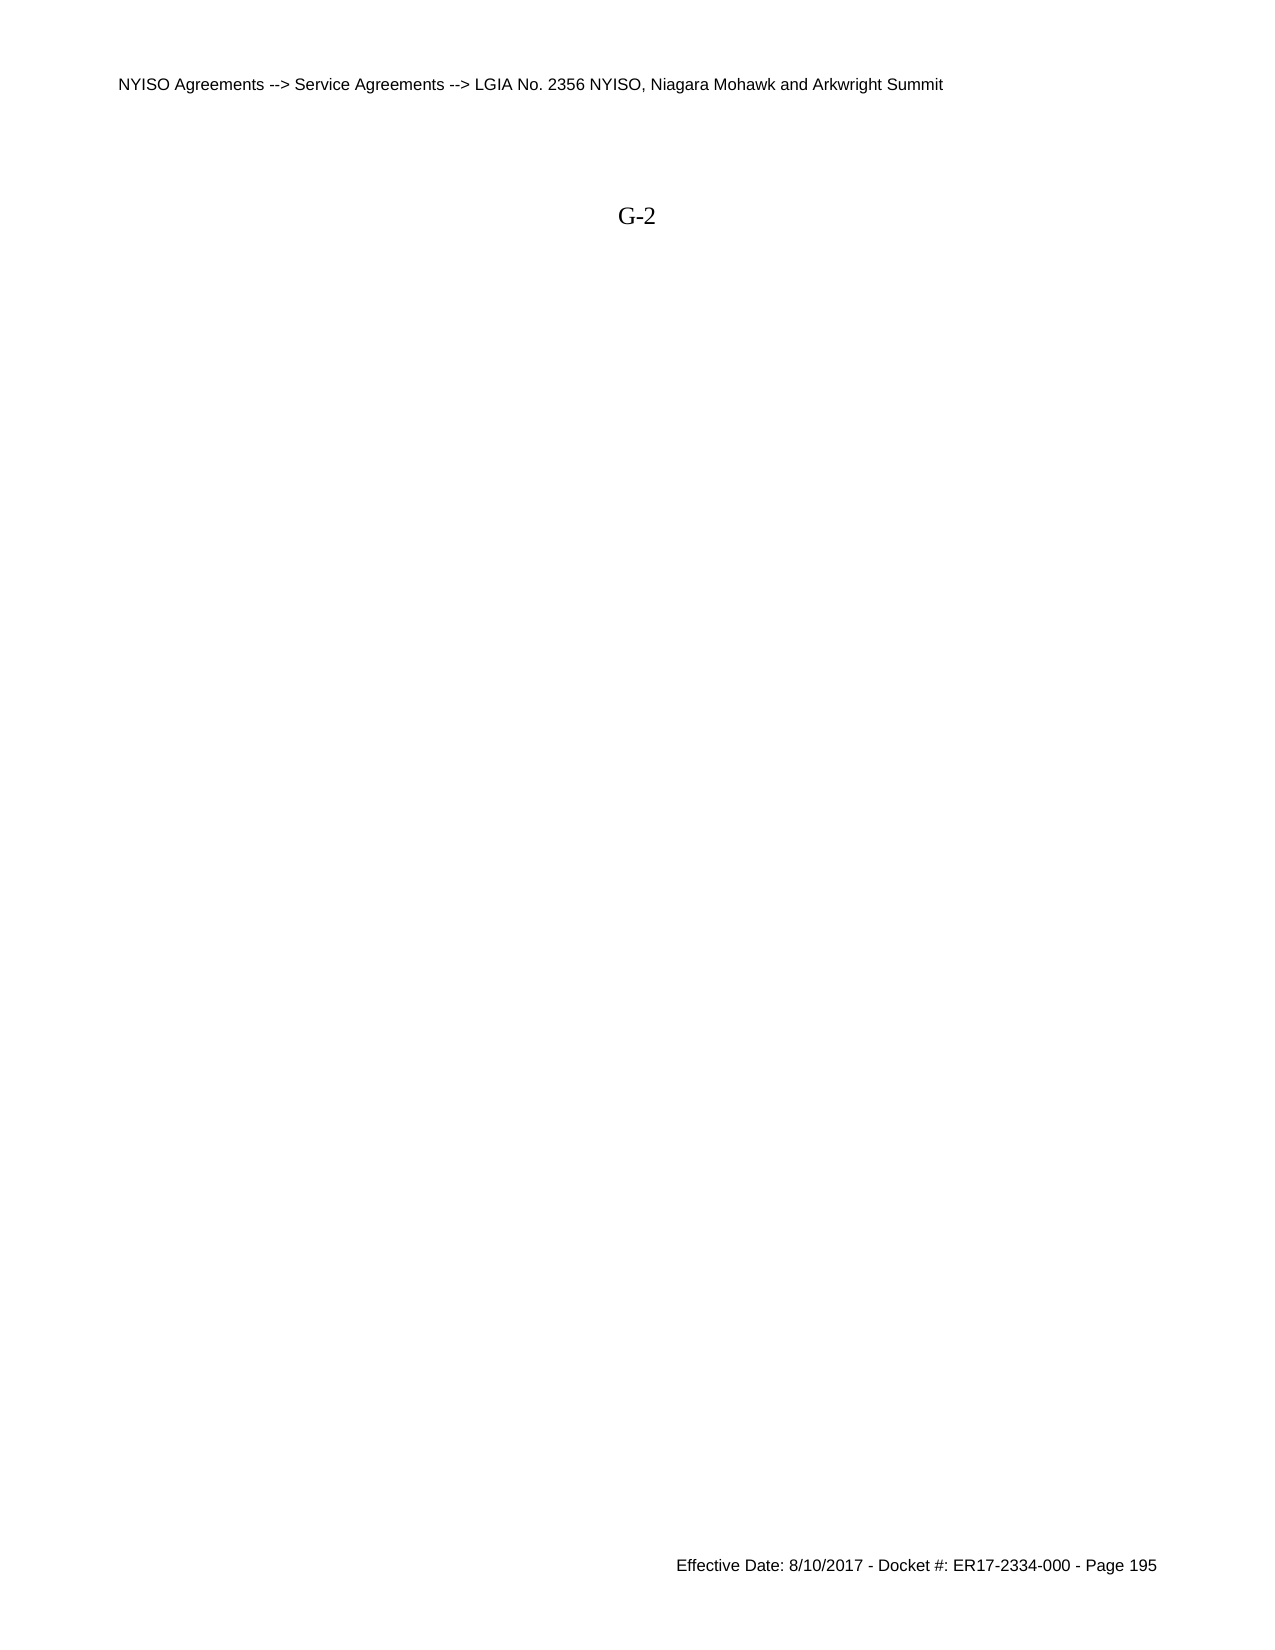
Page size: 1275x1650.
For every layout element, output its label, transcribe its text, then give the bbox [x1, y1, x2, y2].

text G-2 [618, 202, 1275, 230]
